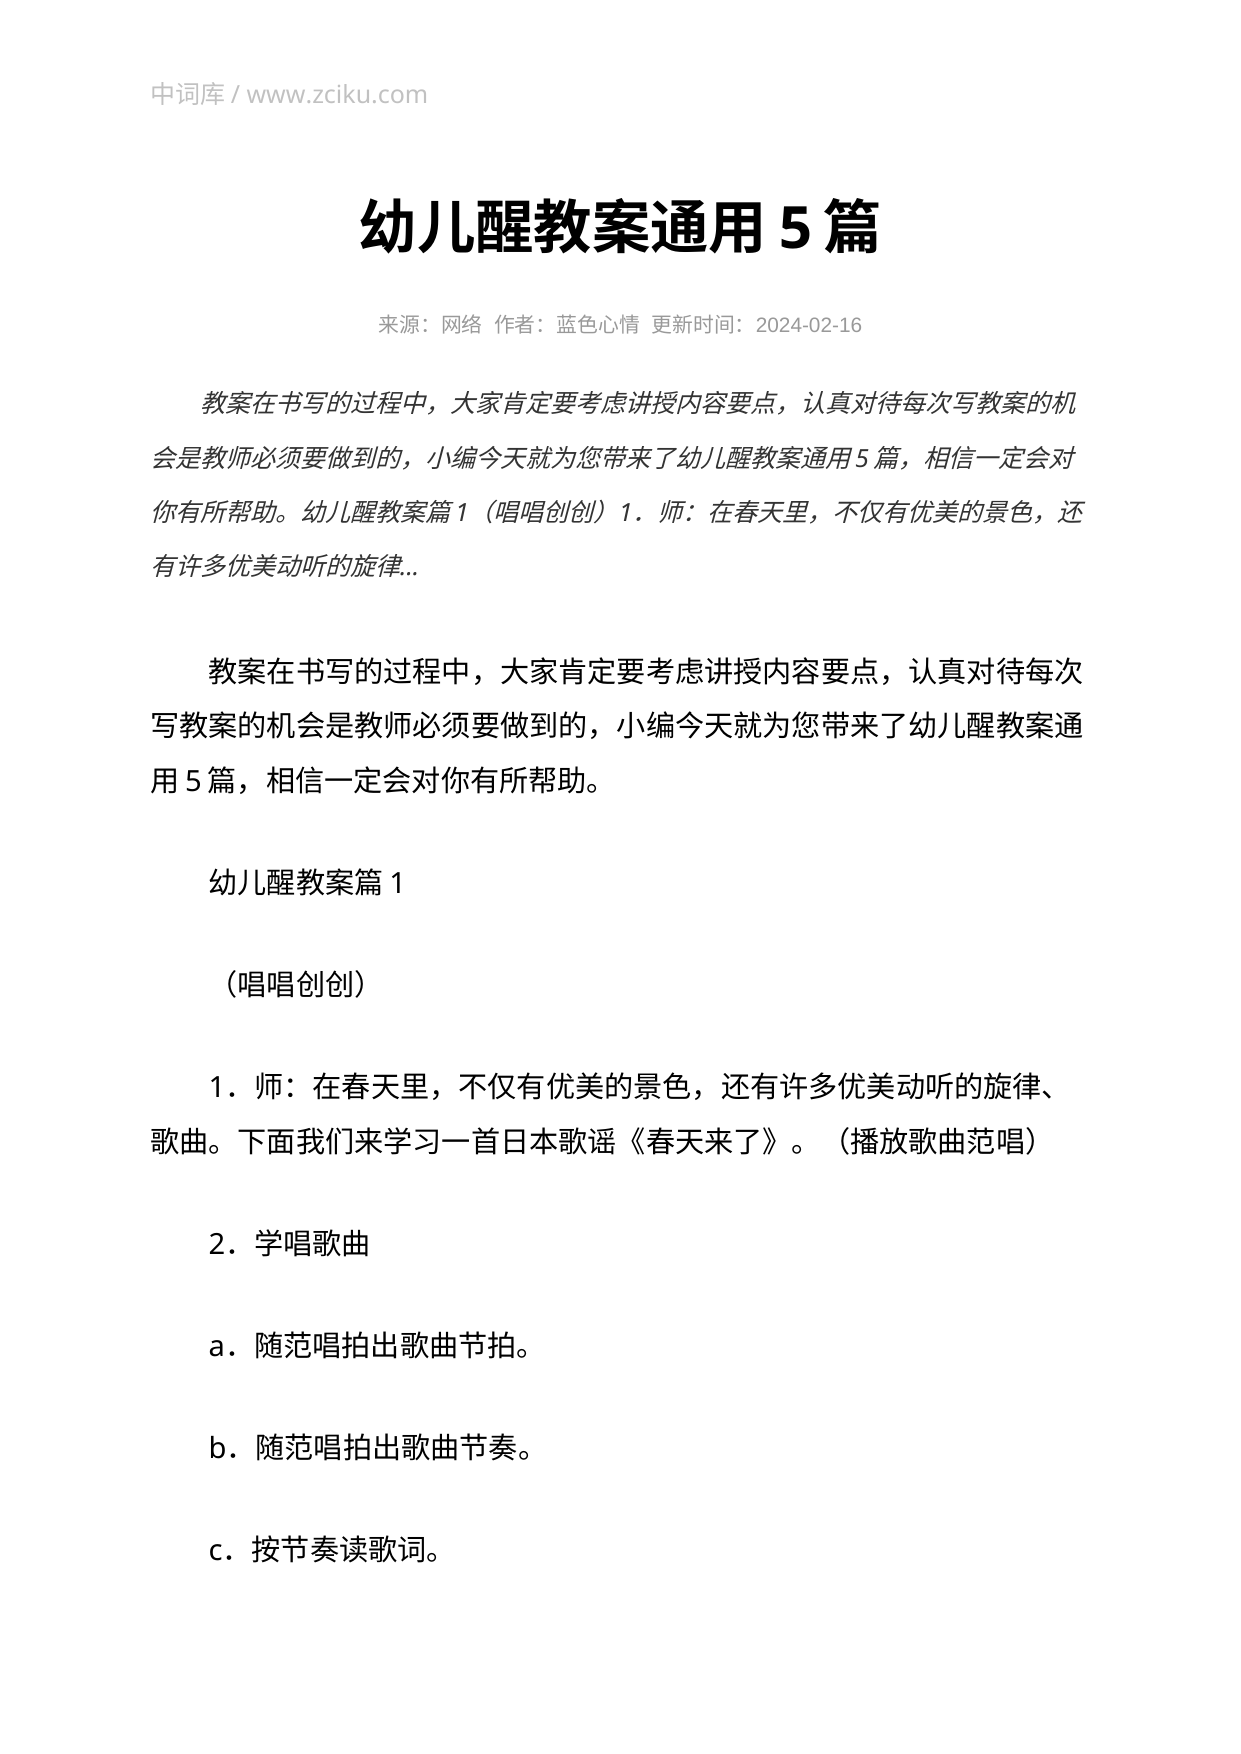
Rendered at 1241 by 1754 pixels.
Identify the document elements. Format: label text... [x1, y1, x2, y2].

text 教案在书写的过程中，大家肯定要考虑讲授内容要点，认真对待每次写教案的机会是教师必须要做到的，小编今天就为您带来了幼儿醒教案通用5篇，相信一定会对你有所帮助。幼儿醒教案篇1（唱唱创创）1．师：在春天里，不仅有优美的景色，还有许多优美动听的旋律... [150, 384, 1090, 583]
text c．按节奏读歌词。 [150, 1526, 1090, 1569]
text 幼儿醒教案篇1 [150, 860, 1090, 902]
text 来源：网络 作者：蓝色心情 更新时间：2024-02-16 [150, 313, 1090, 337]
text （唱唱创创） [150, 962, 1090, 1004]
text b．随范唱拍出歌曲节奏。 [150, 1424, 1090, 1467]
text 2．学唱歌曲 [150, 1220, 1090, 1263]
subtitle 幼儿醒教案通用5篇 [150, 181, 1090, 266]
text 教案在书写的过程中，大家肯定要考虑讲授内容要点，认真对待每次写教案的机会是教师必须要做到的，小编今天就为您带来了幼儿醒教案通用5篇，相信一定会对你有所帮助。 [150, 648, 1090, 800]
text a．随范唱拍出歌曲节拍。 [150, 1322, 1090, 1365]
text 1．师：在春天里，不仅有优美的景色，还有许多优美动听的旋律、歌曲。下面我们来学习一首日本歌谣《春天来了》。（播放歌曲范唱） [150, 1064, 1090, 1161]
